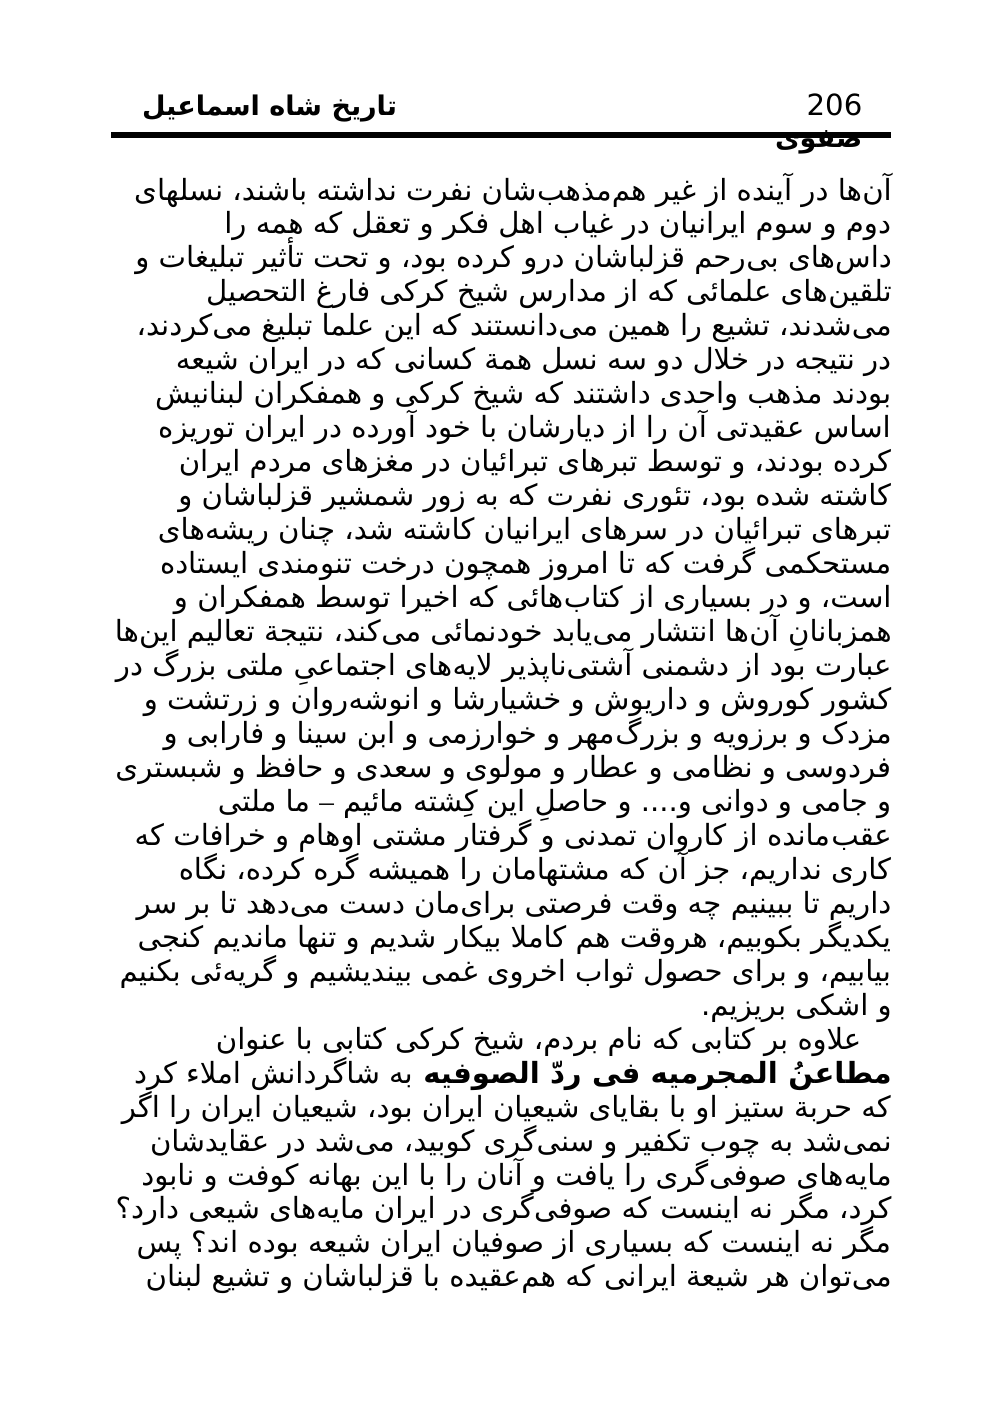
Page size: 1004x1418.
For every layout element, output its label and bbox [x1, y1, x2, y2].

text [112, 1022, 892, 1294]
text [112, 173, 892, 1022]
